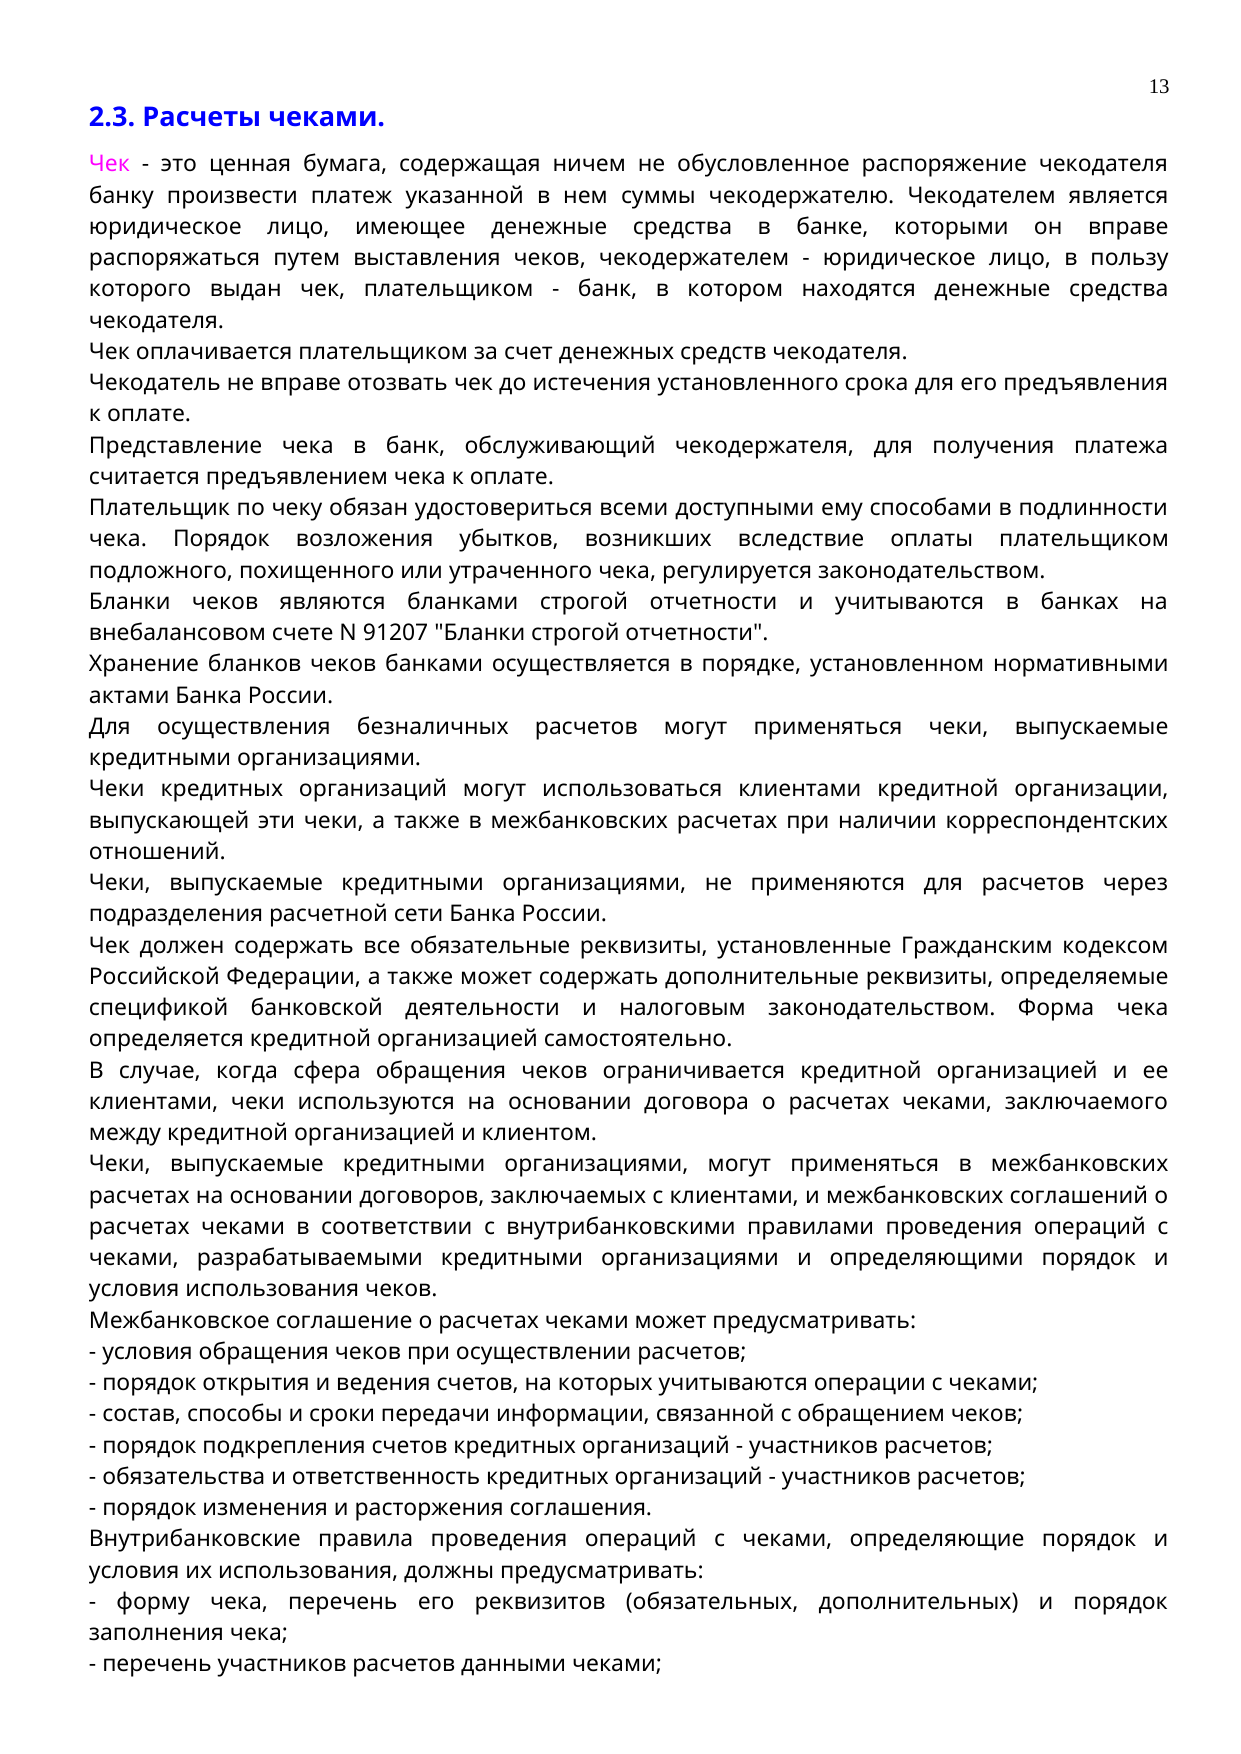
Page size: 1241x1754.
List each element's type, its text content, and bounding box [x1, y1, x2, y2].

text Чек оплачивается плательщиком за счет денежных средств чекодателя. [89, 335, 1169, 366]
text Хранение бланков чеков банками осуществляется в порядке, установленном нормативными актами Банка России. [89, 647, 1169, 710]
text - обязательства и ответственность кредитных организаций - участников расчетов; [89, 1460, 1169, 1491]
text - порядок подкрепления счетов кредитных организаций - участников расчетов; [89, 1428, 1169, 1460]
text Межбанковское соглашение о расчетах чеками может предусматривать: [89, 1303, 1169, 1335]
text В случае, когда сфера обращения чеков ограничивается кредитной организацией и ее клиентами, чеки используются на основании договора о расчетах чеками, заключаемого между кредитной организацией и клиентом. [89, 1053, 1169, 1147]
text Чеки, выпускаемые кредитными организациями, не применяются для расчетов через подразделения расчетной сети Банка России. [89, 866, 1169, 928]
text 2.3. Расчеты чеками. [89, 98, 1169, 135]
text Для осуществления безналичных расчетов могут применяться чеки, выпускаемые кредитными организациями. [89, 710, 1169, 772]
text Бланки чеков являются бланками строгой отчетности и учитываются в банках на внебалансовом счете N 91207 "Бланки строгой отчетности". [89, 585, 1169, 647]
text Чек - это ценная бумага, содержащая ничем не обусловленное распоряжение чекодателя банку произвести платеж указанной в нем суммы чекодержателю. Чекодателем является юридическое лицо, имеющее денежные средства в банке, которыми он вправе распоряжаться путем выставления чеков, чекодержателем - юридическое лицо, в пользу которого выдан чек, плательщиком - банк, в котором находятся денежные средства чекодателя. [89, 147, 1169, 335]
text Представление чека в банк, обслуживающий чекодержателя, для получения платежа считается предъявлением чека к оплате. [89, 428, 1169, 491]
text - перечень участников расчетов данными чеками; [89, 1647, 1169, 1678]
text - порядок изменения и расторжения соглашения. [89, 1491, 1169, 1522]
text Чек должен содержать все обязательные реквизиты, установленные Гражданским кодексом Российской Федерации, а также может содержать дополнительные реквизиты, определяемые спецификой банковской деятельности и налоговым законодательством. Форма чека определяется кредитной организацией самостоятельно. [89, 928, 1169, 1053]
text Чекодатель не вправе отозвать чек до истечения установленного срока для его предъявления к оплате. [89, 366, 1169, 428]
text Чеки кредитных организаций могут использоваться клиентами кредитной организации, выпускающей эти чеки, а также в межбанковских расчетах при наличии корреспондентских отношений. [89, 772, 1169, 866]
text - порядок открытия и ведения счетов, на которых учитываются операции с чеками; [89, 1366, 1169, 1397]
text Чеки, выпускаемые кредитными организациями, могут применяться в межбанковских расчетах на основании договоров, заключаемых с клиентами, и межбанковских соглашений о расчетах чеками в соответствии с внутрибанковскими правилами проведения операций с чеками, разрабатываемыми кредитными организациями и определяющими порядок и условия использования чеков. [89, 1147, 1169, 1303]
text - форму чека, перечень его реквизитов (обязательных, дополнительных) и порядок заполнения чека; [89, 1585, 1169, 1647]
text - условия обращения чеков при осуществлении расчетов; [89, 1335, 1169, 1366]
text - состав, способы и сроки передачи информации, связанной с обращением чеков; [89, 1397, 1169, 1428]
text Плательщик по чеку обязан удостовериться всеми доступными ему способами в подлинности чека. Порядок возложения убытков, возникших вследствие оплаты плательщиком подложного, похищенного или утраченного чека, регулируется законодательством. [89, 491, 1169, 585]
text Внутрибанковские правила проведения операций с чеками, определяющие порядок и условия их использования, должны предусматривать: [89, 1522, 1169, 1585]
